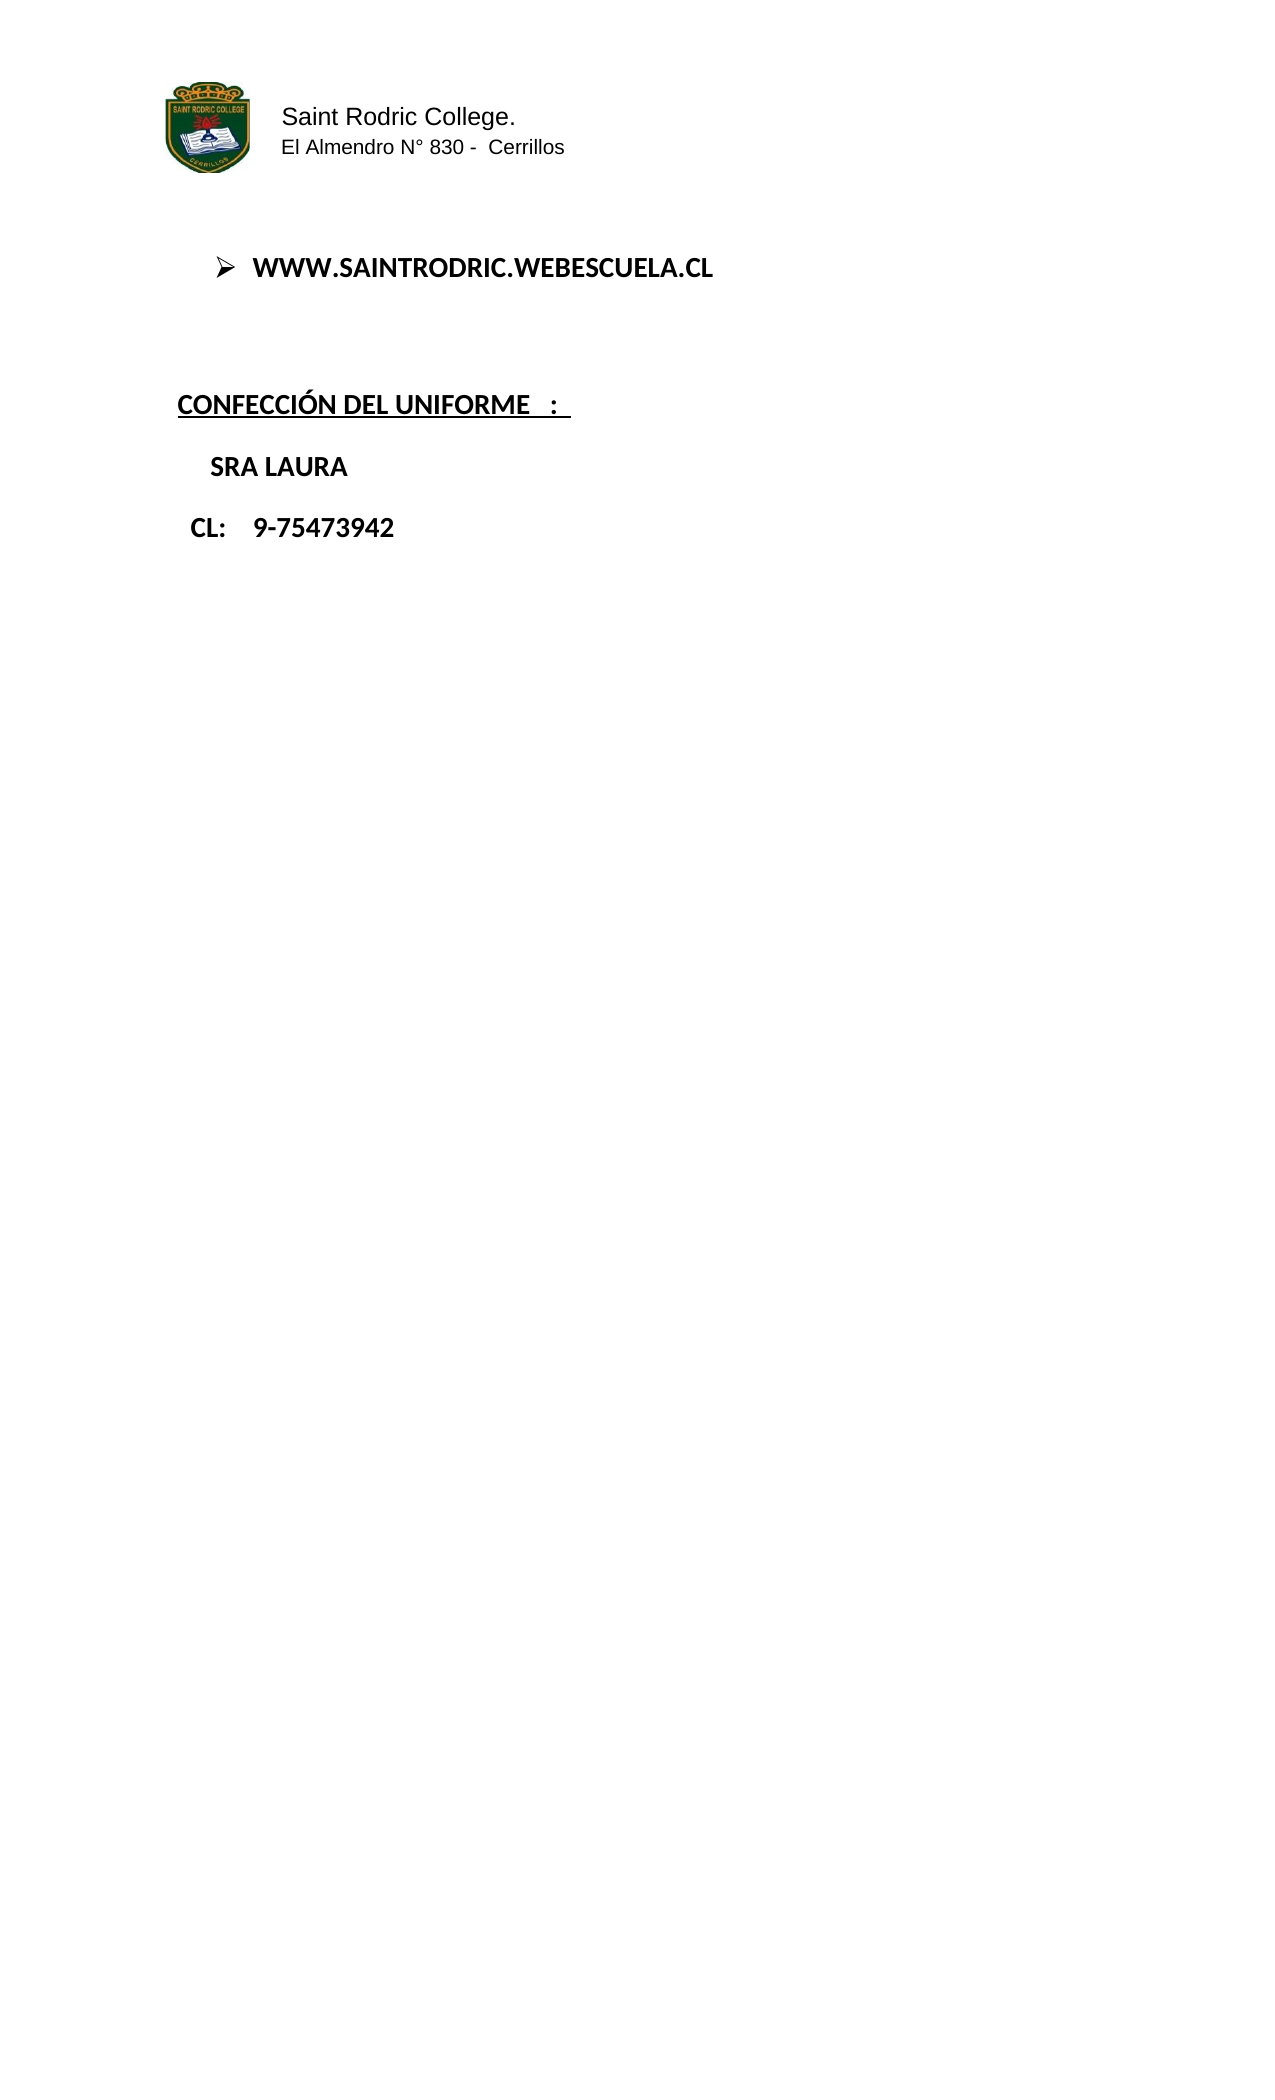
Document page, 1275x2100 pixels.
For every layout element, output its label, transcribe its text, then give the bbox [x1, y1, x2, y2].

picture [165, 82, 250, 173]
list WWW.SAINTRODRIC.WEBESCUELA.CL [215, 235, 1098, 294]
text CONFECCIÓN DEL UNIFORME : [177, 386, 1098, 422]
text CL: 9-75473942 [177, 509, 1098, 545]
text SRA LAURA [177, 448, 1098, 483]
